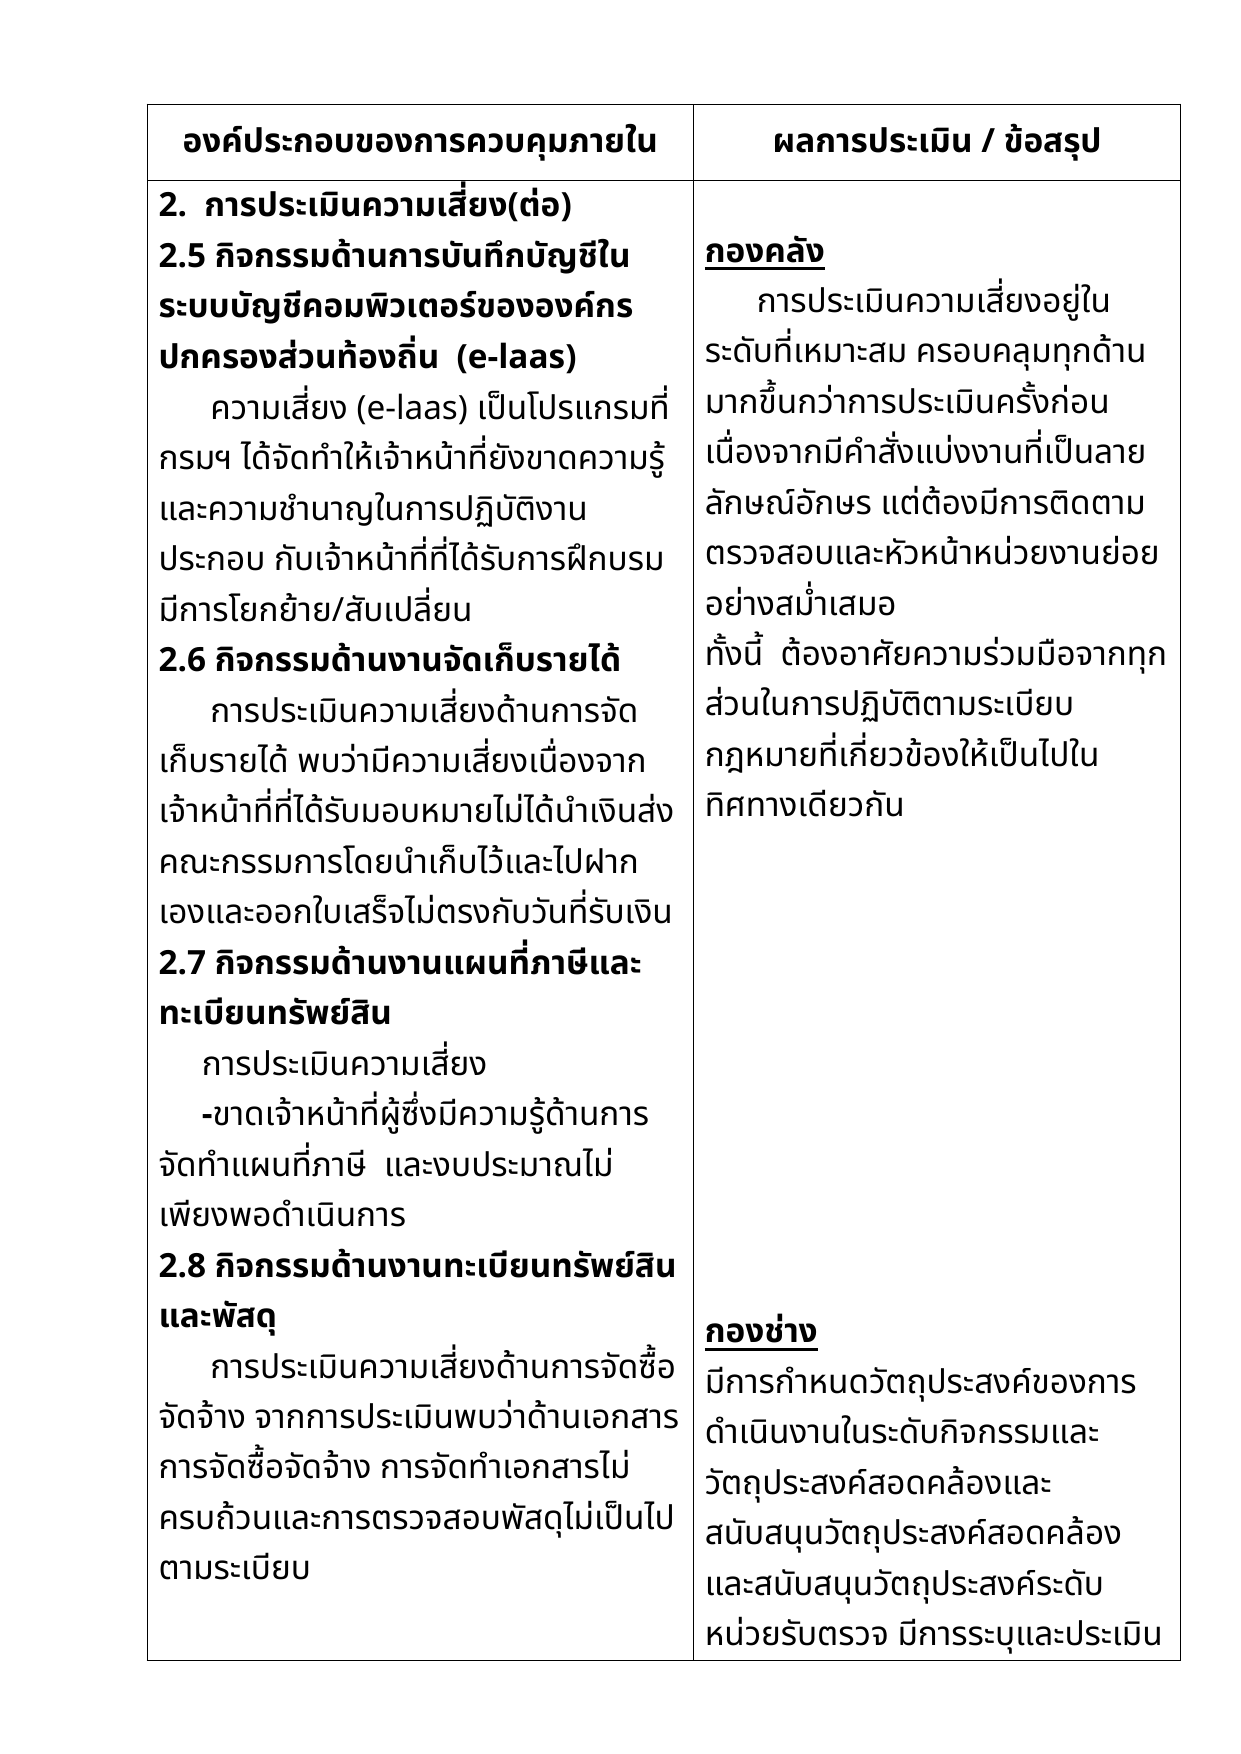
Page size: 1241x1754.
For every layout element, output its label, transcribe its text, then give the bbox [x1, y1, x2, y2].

table_header องค์ประกอบของการควบคุมภายใน [148, 105, 693, 180]
table_header ผลการประเมิน / ข้อสรุป [694, 105, 1180, 180]
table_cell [148, 181, 693, 1660]
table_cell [694, 181, 1180, 1660]
